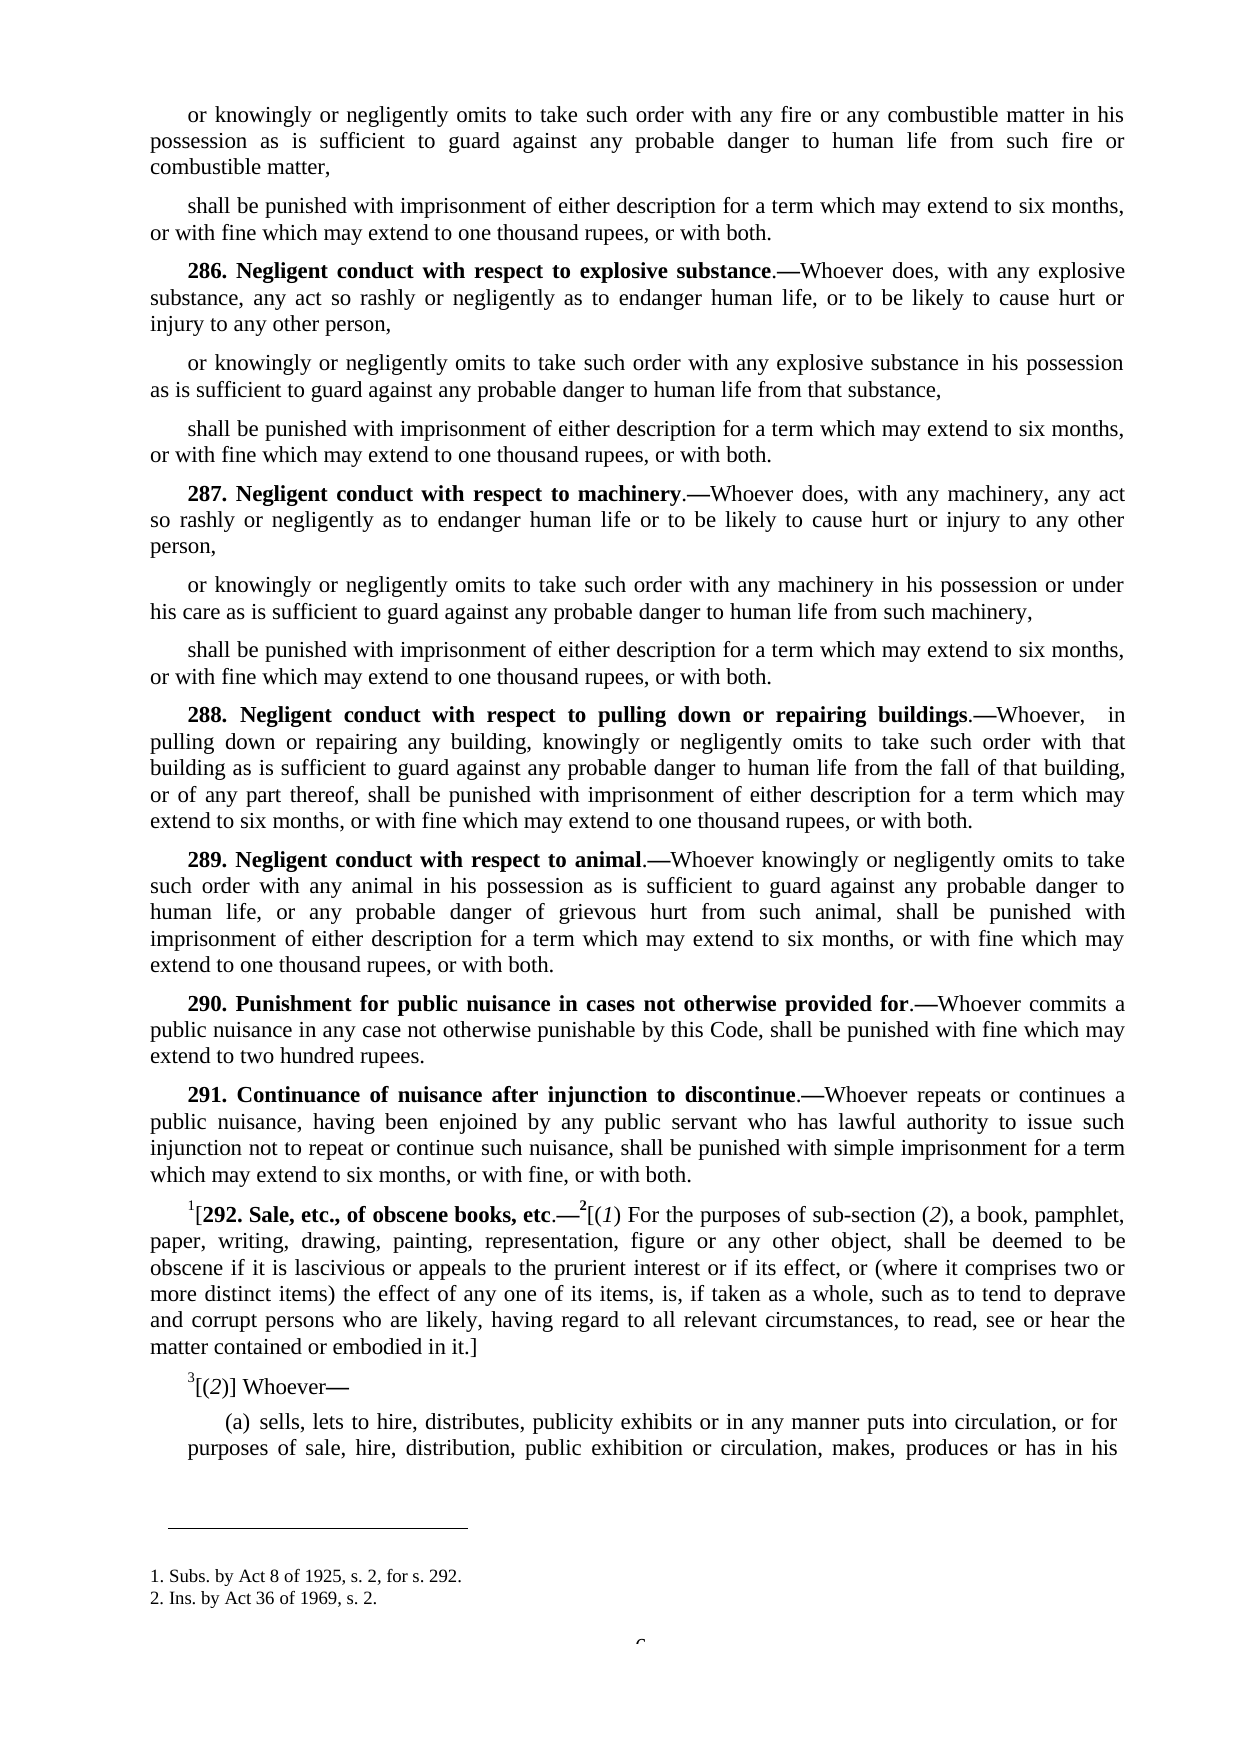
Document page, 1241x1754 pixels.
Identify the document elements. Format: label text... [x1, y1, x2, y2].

text or knowingly or negligently omits to take such order with any explosive substance in his possession as is sufficient to guard against any probable danger to human life from that substance, [150, 349, 1125, 402]
list Negligent conduct with respect to machinery.—Whoever does, with any machinery, any act so rashly or negligently as to endanger human life or to be likely to cause hurt or injury to any other person, [150, 480, 1125, 559]
list Continuance of nuisance after injunction to discontinue.—Whoever repeats or continues a public nuisance, having been enjoined by any public servant who has lawful authority to issue such injunction not to repeat or continue such nuisance, shall be punished with simple imprisonment for a term which may extend to six months, or with fine, or with both. [150, 1082, 1125, 1187]
list Ins. by Act 36 of 1969, s. 2. [150, 1587, 1136, 1608]
list Negligent conduct with respect to explosive substance.—Whoever does, with any explosive substance, any act so rashly or negligently as to endanger human life, or to be likely to cause hurt or injury to any other person, [150, 258, 1126, 337]
text or knowingly or negligently omits to take such order with any fire or any combustible matter in his possession as is sufficient to guard against any probable danger to human life from such fire or combustible matter, [150, 101, 1126, 180]
list sells, lets to hire, distributes, publicity exhibits or in any manner puts into circulation, or for purposes of sale, hire, distribution, public exhibition or circulation, makes, produces or has in his [187, 1408, 1122, 1460]
text 1[292. Sale, etc., of obscene books, etc.—2[(1) For the purposes of sub-section (2), a book, pamphlet, paper, writing, drawing, painting, representation, figure or any other object, shall be deemed to be obscene if it is lascivious or appeals to the prurient interest or if its effect, or (where it comprises two or more distinct items) the effect of any one of its items, is, if taken as a whole, such as to tend to deprave and corrupt persons who are likely, having regard to all relevant circumstances, to read, see or hear the matter contained or embodied in it.] [150, 1197, 1126, 1359]
list Subs. by Act 8 of 1925, s. 2, for s. 292. [150, 1565, 1136, 1587]
list Negligent conduct with respect to animal.—Whoever knowingly or negligently omits to take such order with any animal in his possession as is sufficient to guard against any probable danger to human life, or any probable danger of grievous hurt from such animal, shall be punished with imprisonment of either description for a term which may extend to six months, or with fine which may extend to one thousand rupees, or with both. [150, 846, 1126, 977]
text 3[(2)] Whoever— [187, 1369, 1136, 1399]
list Punishment for public nuisance in cases not otherwise provided for.—Whoever commits a public nuisance in any case not otherwise punishable by this Code, shall be punished with fine which may extend to two hundred rupees. [150, 990, 1125, 1069]
list Negligent conduct with respect to pulling down or repairing buildings.—Whoever, in pulling down or repairing any building, knowingly or negligently omits to take such order with that building as is sufficient to guard against any probable danger to human life from the fall of that building, or of any part thereof, shall be punished with imprisonment of either description for a term which may extend to six months, or with fine which may extend to one thousand rupees, or with both. [150, 702, 1126, 833]
text or knowingly or negligently omits to take such order with any machinery in his possession or under his care as is sufficient to guard against any probable danger to human life from such machinery, [150, 571, 1124, 624]
